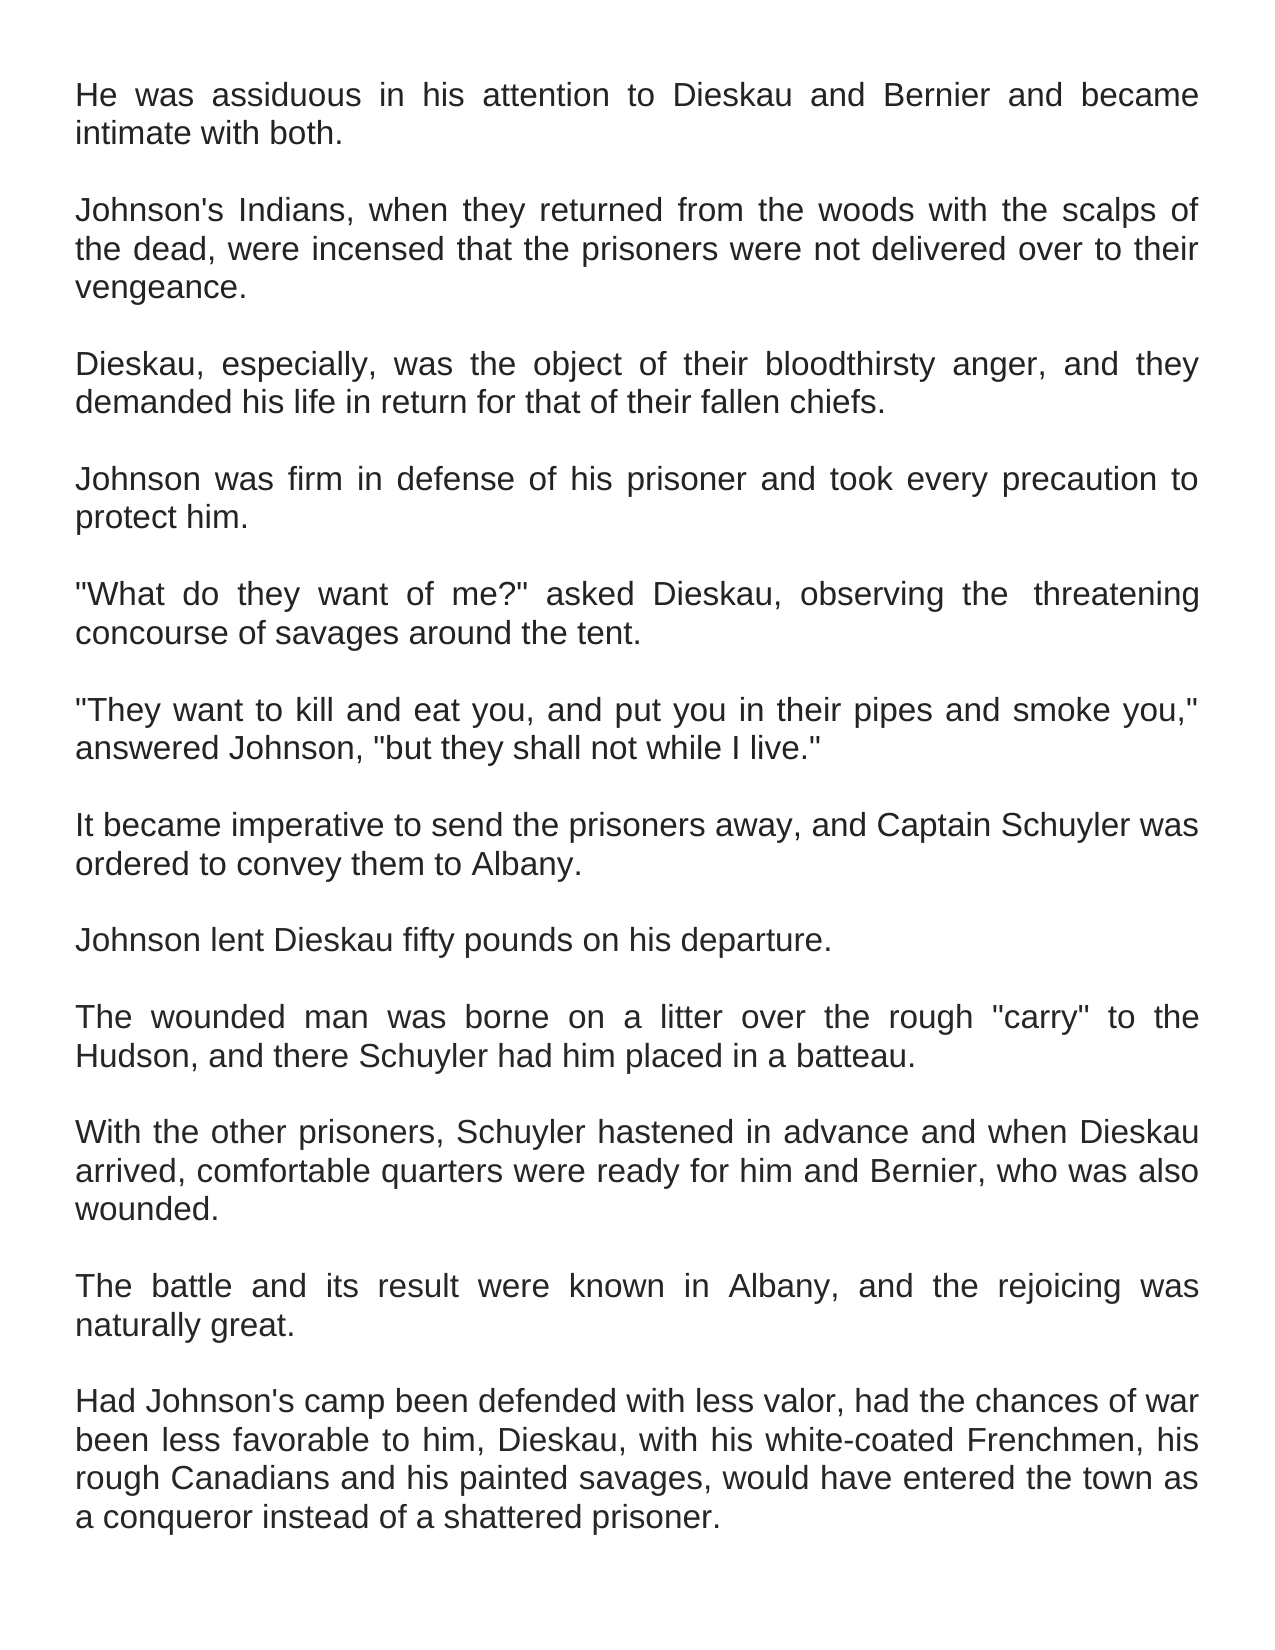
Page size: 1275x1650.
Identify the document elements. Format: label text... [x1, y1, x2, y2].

text Johnson lent Dieskau fifty pounds on his departure. [75, 921, 1212, 959]
text Had Johnson's camp been defended with less valor, had the chances of war been less favorable to him, Dieskau, with his white-coated Frenchmen, his rough Canadians and his painted savages, would have entered the town as a conqueror instead of a shattered prisoner. [75, 1381, 1200, 1535]
text The wounded man was borne on a litter over the rough "carry" to the Hudson, and there Schuyler had him placed in a batteau. [75, 997, 1200, 1074]
text Dieskau, especially, was the object of their bloodthirsty anger, and they demanded his life in return for that of their fallen chiefs. [75, 344, 1200, 421]
text Johnson's Indians, when they returned from the woods with the scalps of the dead, were incensed that the prisoners were not delivered over to their vengeance. [75, 190, 1200, 306]
text He was assiduous in his attention to Dieskau and Bernier and became intimate with both. [75, 75, 1200, 152]
text Johnson was firm in defense of his prisoner and took every precaution to protect him. [75, 459, 1200, 536]
text "What do they want of me?" asked Dieskau, observing the threatening concourse of savages around the tent. [75, 574, 1200, 651]
text With the other prisoners, Schuyler hastened in advance and when Dieskau arrived, comfortable quarters were ready for him and Bernier, who was also wounded. [75, 1112, 1200, 1228]
text It became imperative to send the prisoners away, and Captain Schuyler was ordered to convey them to Albany. [75, 805, 1200, 882]
text The battle and its result were known in Albany, and the rejoicing was naturally great. [75, 1266, 1200, 1343]
text "They want to kill and eat you, and put you in their pipes and smoke you," answered Johnson, "but they shall not while I live." [75, 690, 1200, 767]
